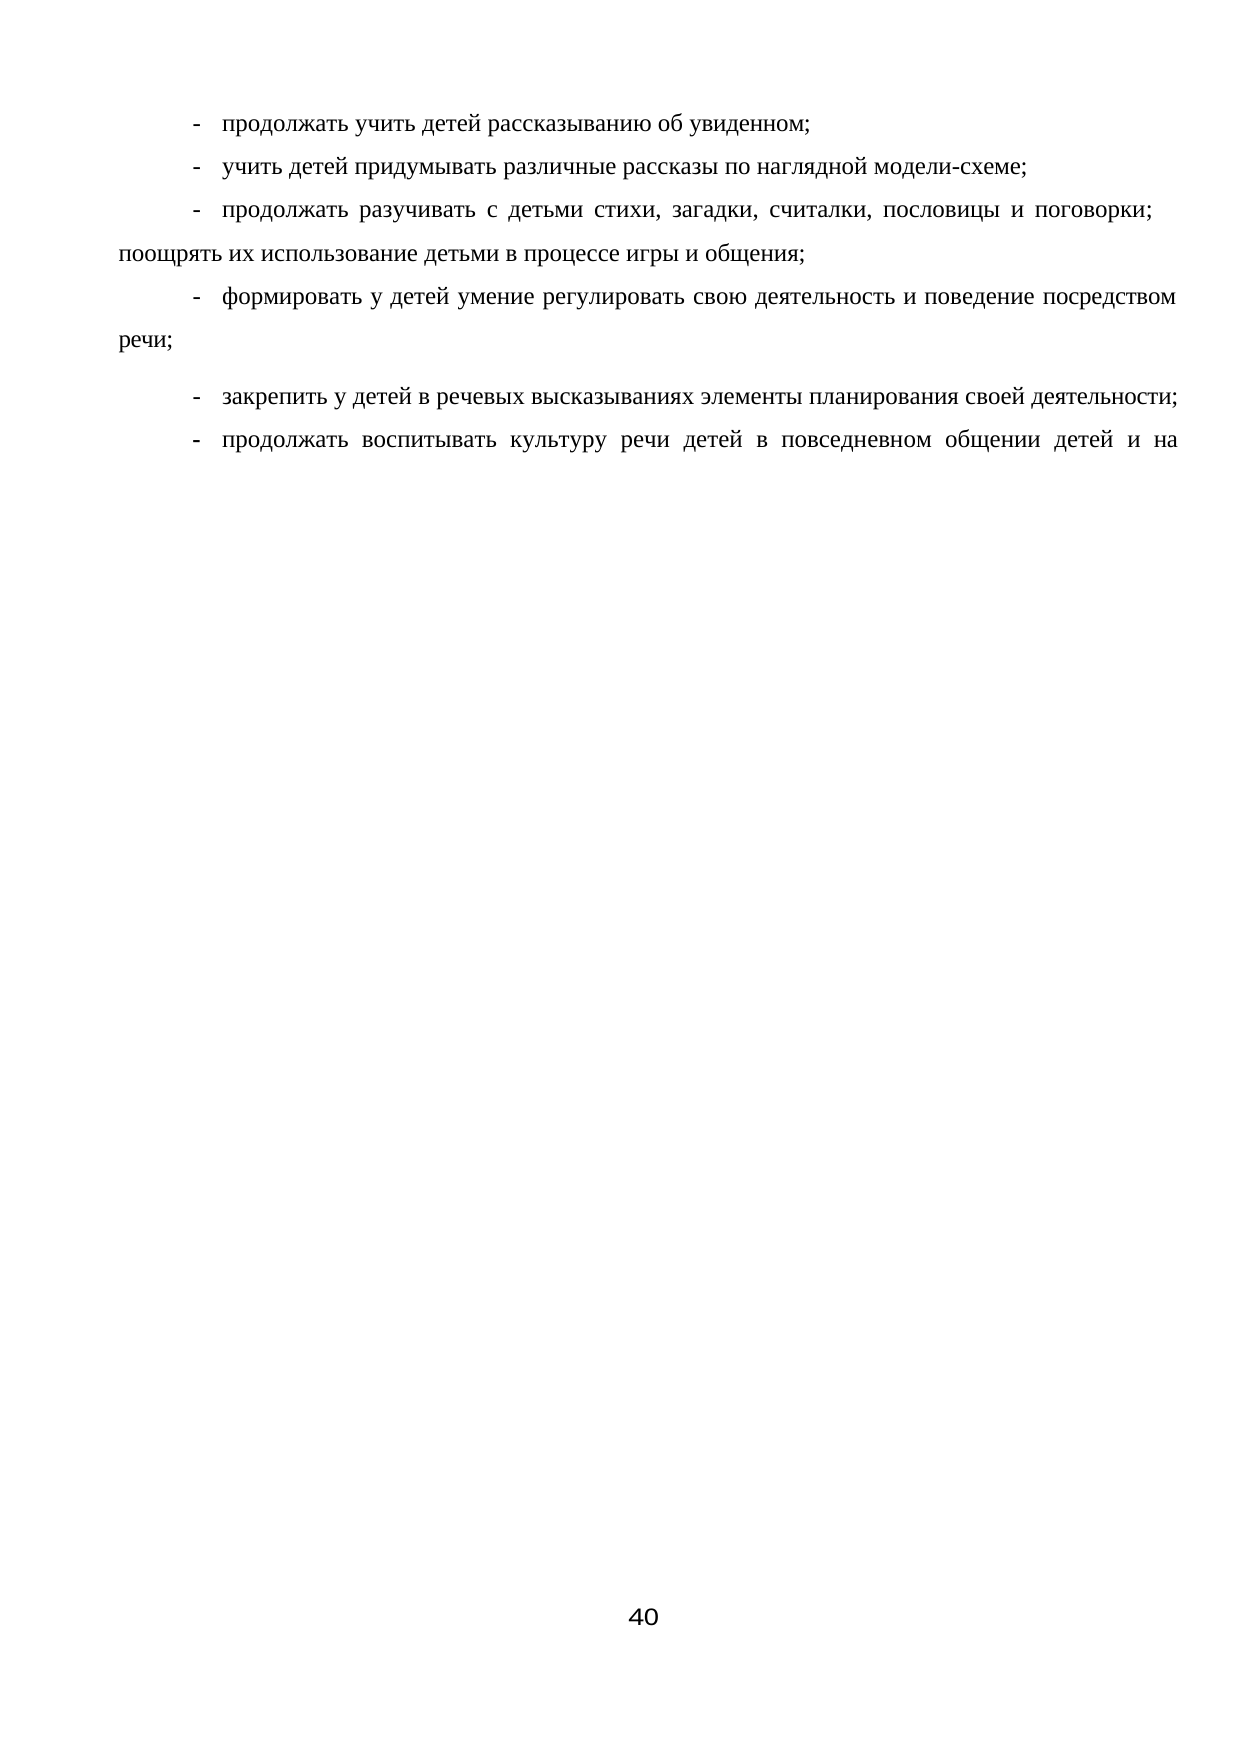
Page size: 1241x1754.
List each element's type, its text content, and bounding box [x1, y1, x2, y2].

list продолжать разучивать с детьми стихи, загадки, считалки, пословицы и поговорки; поощрять их использование детьми в процессе игры и общения; [118, 194, 1181, 266]
list формировать у детей умение регулировать свою деятельность и поведение посредством [192, 281, 1236, 309]
text - закрепить у детей в речевых высказываниях элементы планирования своей деятельности; [192, 381, 1236, 410]
text речи; [118, 324, 174, 353]
list продолжать учить детей рассказыванию об увиденном; [192, 108, 1236, 137]
list продолжать воспитывать культуру речи детей в повседневном общении детей и на [192, 424, 1236, 453]
list учить детей придумывать различные рассказы по наглядной модели-схеме; [192, 151, 1236, 180]
